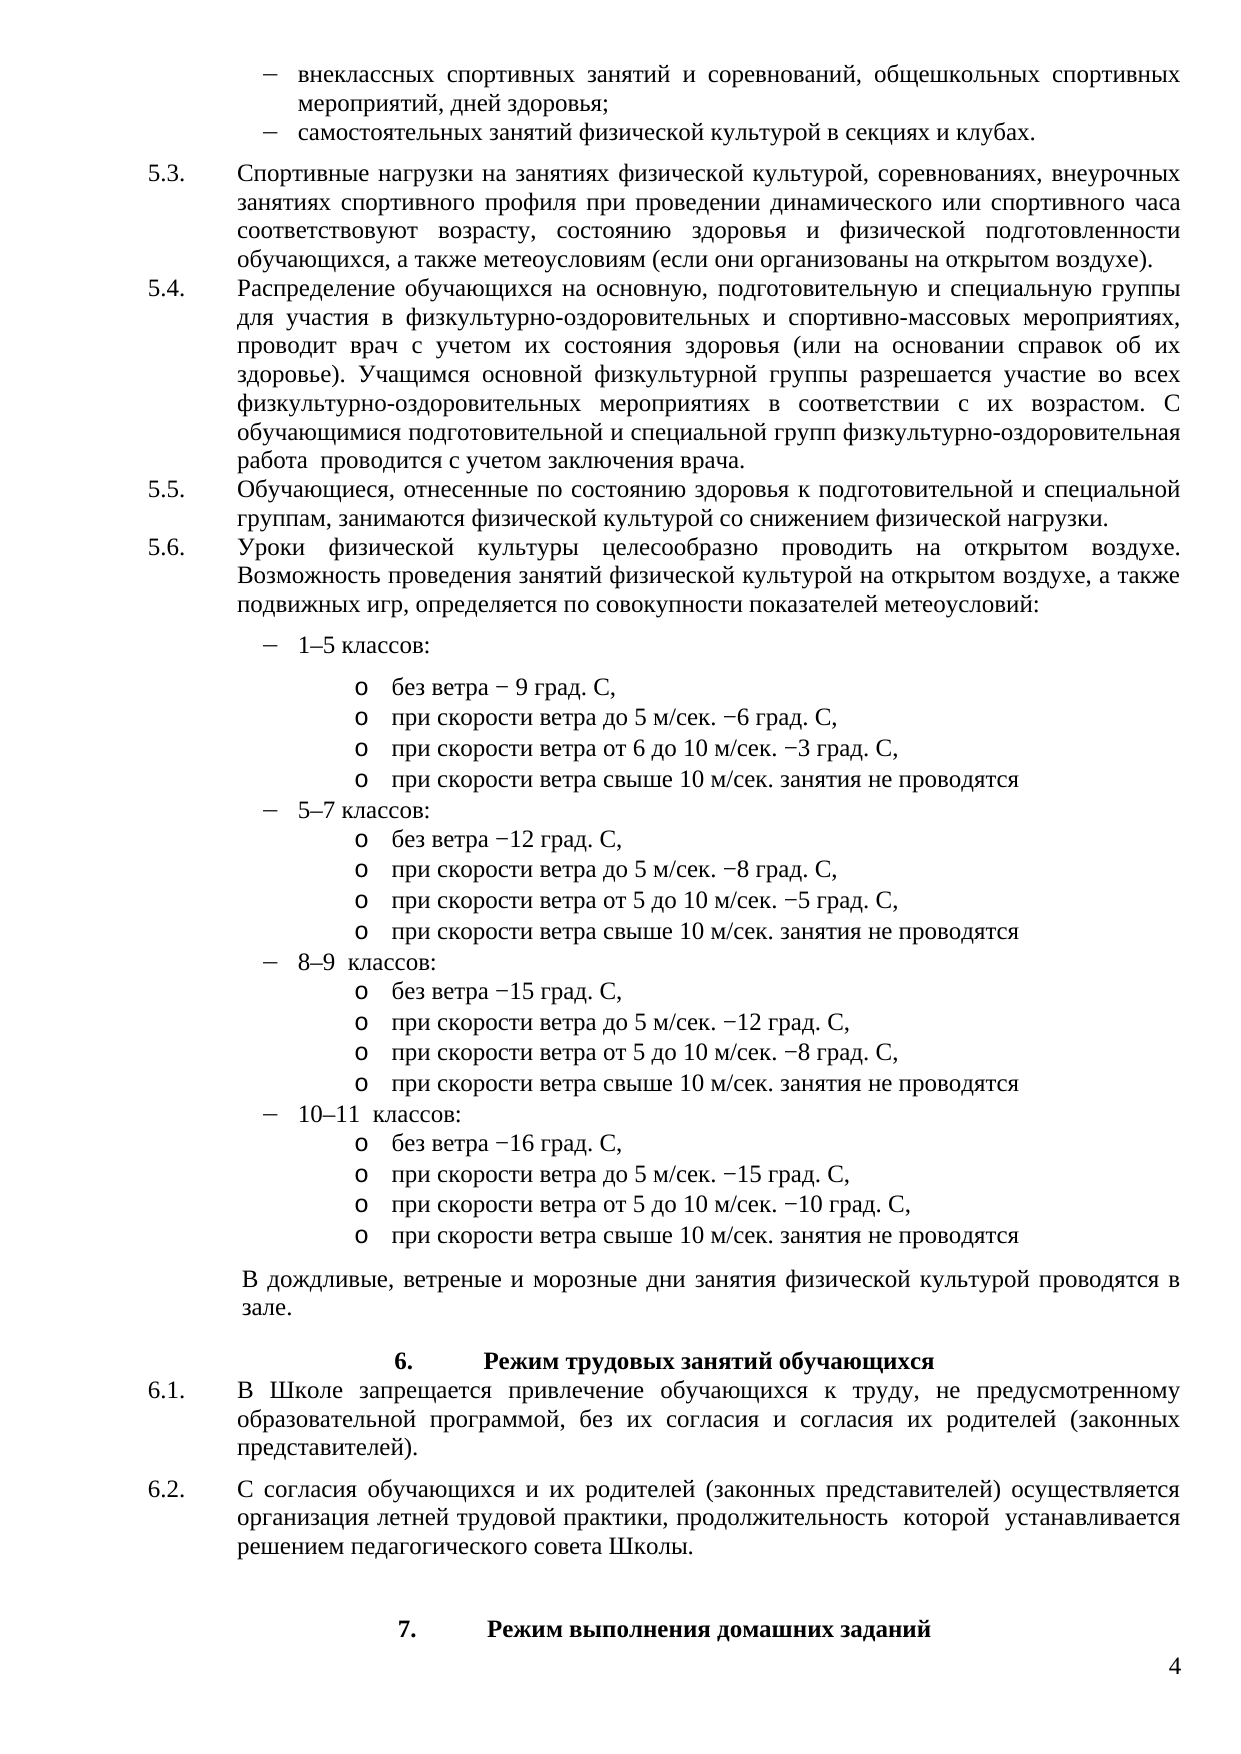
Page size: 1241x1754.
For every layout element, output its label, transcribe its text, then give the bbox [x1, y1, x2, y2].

subtitle Обучающиеся, отнесенные по состоянию здоровья к подготовительной и специальной группам, занимаются физической культурой со снижением физической нагрузки. [148, 474, 1181, 532]
list без ветра −15 град. С, [354, 976, 1181, 1007]
list С согласия обучающихся и их родителей (законных представителей) осуществляется организация летней трудовой практики, продолжительность которой устанавливается решением педагогического совета Школы. [148, 1474, 1181, 1560]
list при скорости ветра до 5 м/сек. −6 град. С, [354, 702, 1181, 733]
list при скорости ветра от 5 до 10 м/сек. −5 град. С, [354, 885, 1181, 916]
list самостоятельных занятий физической культурой в секциях и клубах. [260, 117, 1181, 145]
list В Школе запрещается привлечение обучающихся к труду, не предусмотренному образовательной программой, без их согласия и согласия их родителей (законных представителей). [148, 1375, 1181, 1461]
list при скорости ветра свыше 10 м/сек. занятия не проводятся [354, 1220, 1181, 1251]
list 5–7 классов: [260, 795, 1181, 824]
list 1–5 классов: [260, 630, 1181, 659]
subtitle Режим трудовых занятий обучающихся [148, 1346, 1181, 1375]
list при скорости ветра до 5 м/сек. −8 град. С, [354, 854, 1181, 885]
subtitle Распределение обучающихся на основную, подготовительную и специальную группы для участия в физкультурно-оздоровительных и спортивно-массовых мероприятиях, проводит врач с учетом их состояния здоровья (или на основании справок об их здоровье). Учащимся основной физкультурной группы разрешается участие во всех физкультурно-оздоровительных мероприятиях в соответствии с их возрастом. С обучающимися подготовительной и специальной групп физкультурно-оздоровительная работа проводится с учетом заключения врача. [148, 273, 1181, 474]
list 8–9 классов: [260, 947, 1181, 976]
list при скорости ветра свыше 10 м/сек. занятия не проводятся [354, 916, 1181, 947]
list при скорости ветра свыше 10 м/сек. занятия не проводятся [354, 1068, 1181, 1099]
list при скорости ветра от 6 до 10 м/сек. −3 град. С, [354, 733, 1181, 764]
list без ветра −16 град. С, [354, 1128, 1181, 1159]
list Режим выполнения домашних заданий [148, 1614, 1181, 1642]
list при скорости ветра до 5 м/сек. −15 град. С, [354, 1159, 1181, 1189]
list при скорости ветра от 5 до 10 м/сек. −10 град. С, [354, 1189, 1181, 1220]
text В дождливые, ветреные и морозные дни занятия физической культурой проводятся в зале. [242, 1264, 1181, 1321]
subtitle Уроки физической культуры целесообразно проводить на открытом воздухе. Возможность проведения занятий физической культурой на открытом воздухе, а также подвижных игр, определяется по совокупности показателей метеоусловий: [148, 532, 1181, 618]
list при скорости ветра свыше 10 м/сек. занятия не проводятся [354, 764, 1181, 795]
list без ветра − 9 град. С, [354, 672, 1181, 702]
list внеклассных спортивных занятий и соревнований, общешкольных спортивных мероприятий, дней здоровья; [260, 59, 1181, 117]
subtitle Спортивные нагрузки на занятиях физической культурой, соревнованиях, внеурочных занятиях спортивного профиля при проведении динамического или спортивного часа соответствовуют возрасту, состоянию здоровья и физической подготовленности обучающихся, а также метеоусловиям (если они организованы на открытом воздухе). [148, 158, 1181, 273]
list при скорости ветра до 5 м/сек. −12 град. С, [354, 1007, 1181, 1037]
list 10–11 классов: [260, 1099, 1181, 1128]
list при скорости ветра от 5 до 10 м/сек. −8 град. С, [354, 1037, 1181, 1068]
list без ветра −12 град. С, [354, 824, 1181, 854]
